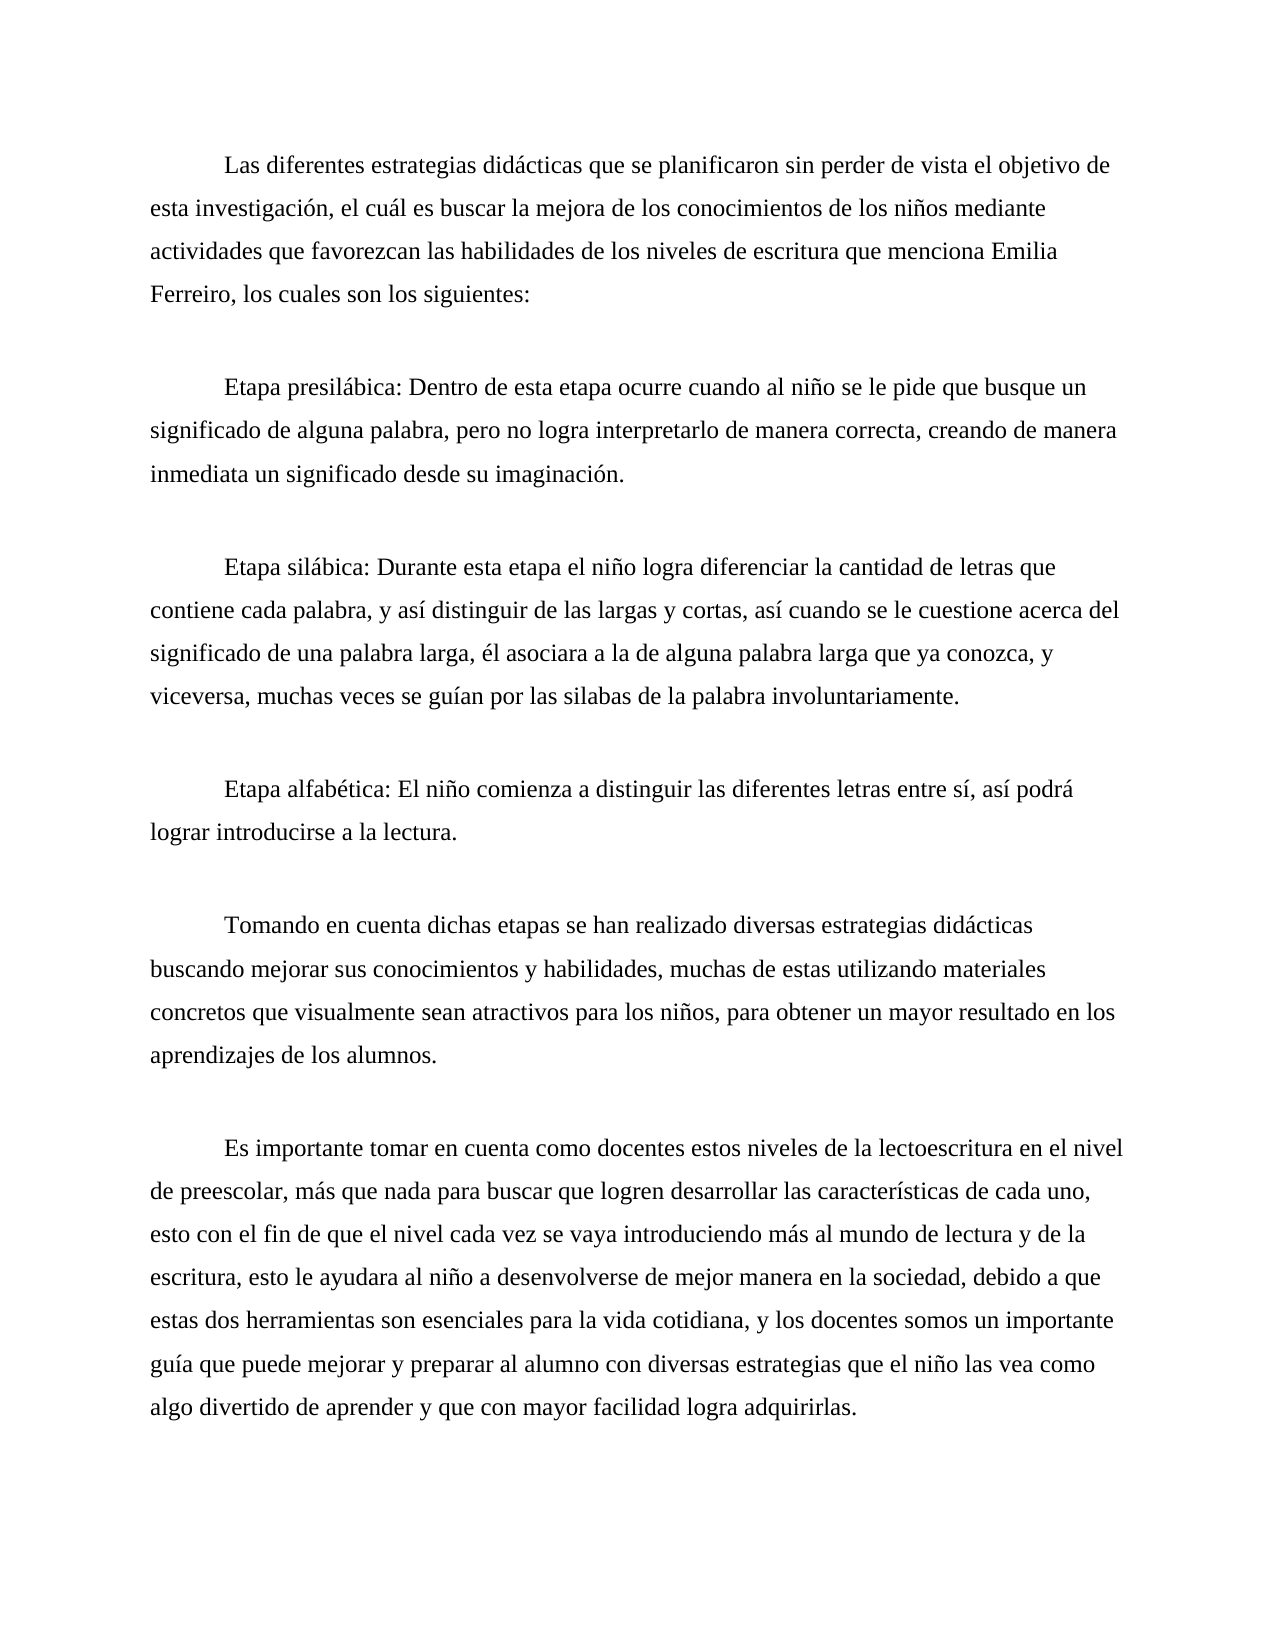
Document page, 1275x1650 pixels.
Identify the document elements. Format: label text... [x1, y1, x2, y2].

text Tomando en cuenta dichas etapas se han realizado diversas estrategias didácticas buscando mejorar sus conocimientos y habilidades, muchas de estas utilizando materiales concretos que visualmente sean atractivos para los niños, para obtener un mayor resultado en los aprendizajes de los alumnos. [150, 911, 1125, 1069]
text Las diferentes estrategias didácticas que se planificaron sin perder de vista el objetivo de esta investigación, el cuál es buscar la mejora de los conocimientos de los niños mediante actividades que favorezcan las habilidades de los niveles de escritura que menciona Emilia Ferreiro, los cuales son los siguientes: [150, 150, 1125, 308]
text Es importante tomar en cuenta como docentes estos niveles de la lectoescritura en el nivel de preescolar, más que nada para buscar que logren desarrollar las características de cada uno, esto con el fin de que el nivel cada vez se vaya introduciendo más al mundo de lectura y de la escritura, esto le ayudara al niño a desenvolverse de mejor manera en la sociedad, debido a que estas dos herramientas son esenciales para la vida cotidiana, y los docentes somos un importante guía que puede mejorar y preparar al alumno con diversas estrategias que el niño las vea como algo divertido de aprender y que con mayor facilidad logra adquirirlas. [150, 1133, 1125, 1421]
text Etapa alfabética: El niño comienza a distinguir las diferentes letras entre sí, así podrá lograr introducirse a la lectura. [150, 774, 1125, 846]
text Etapa silábica: Durante esta etapa el niño logra diferenciar la cantidad de letras que contiene cada palabra, y así distinguir de las largas y cortas, así cuando se le cuestione acerca del significado de una palabra larga, él asociara a la de alguna palabra larga que ya conozca, y viceversa, muchas veces se guían por las silabas de la palabra involuntariamente. [150, 552, 1125, 710]
text Etapa presilábica: Dentro de esta etapa ocurre cuando al niño se le pide que busque un significado de alguna palabra, pero no logra interpretarlo de manera correcta, creando de manera inmediata un significado desde su imaginación. [150, 372, 1125, 487]
